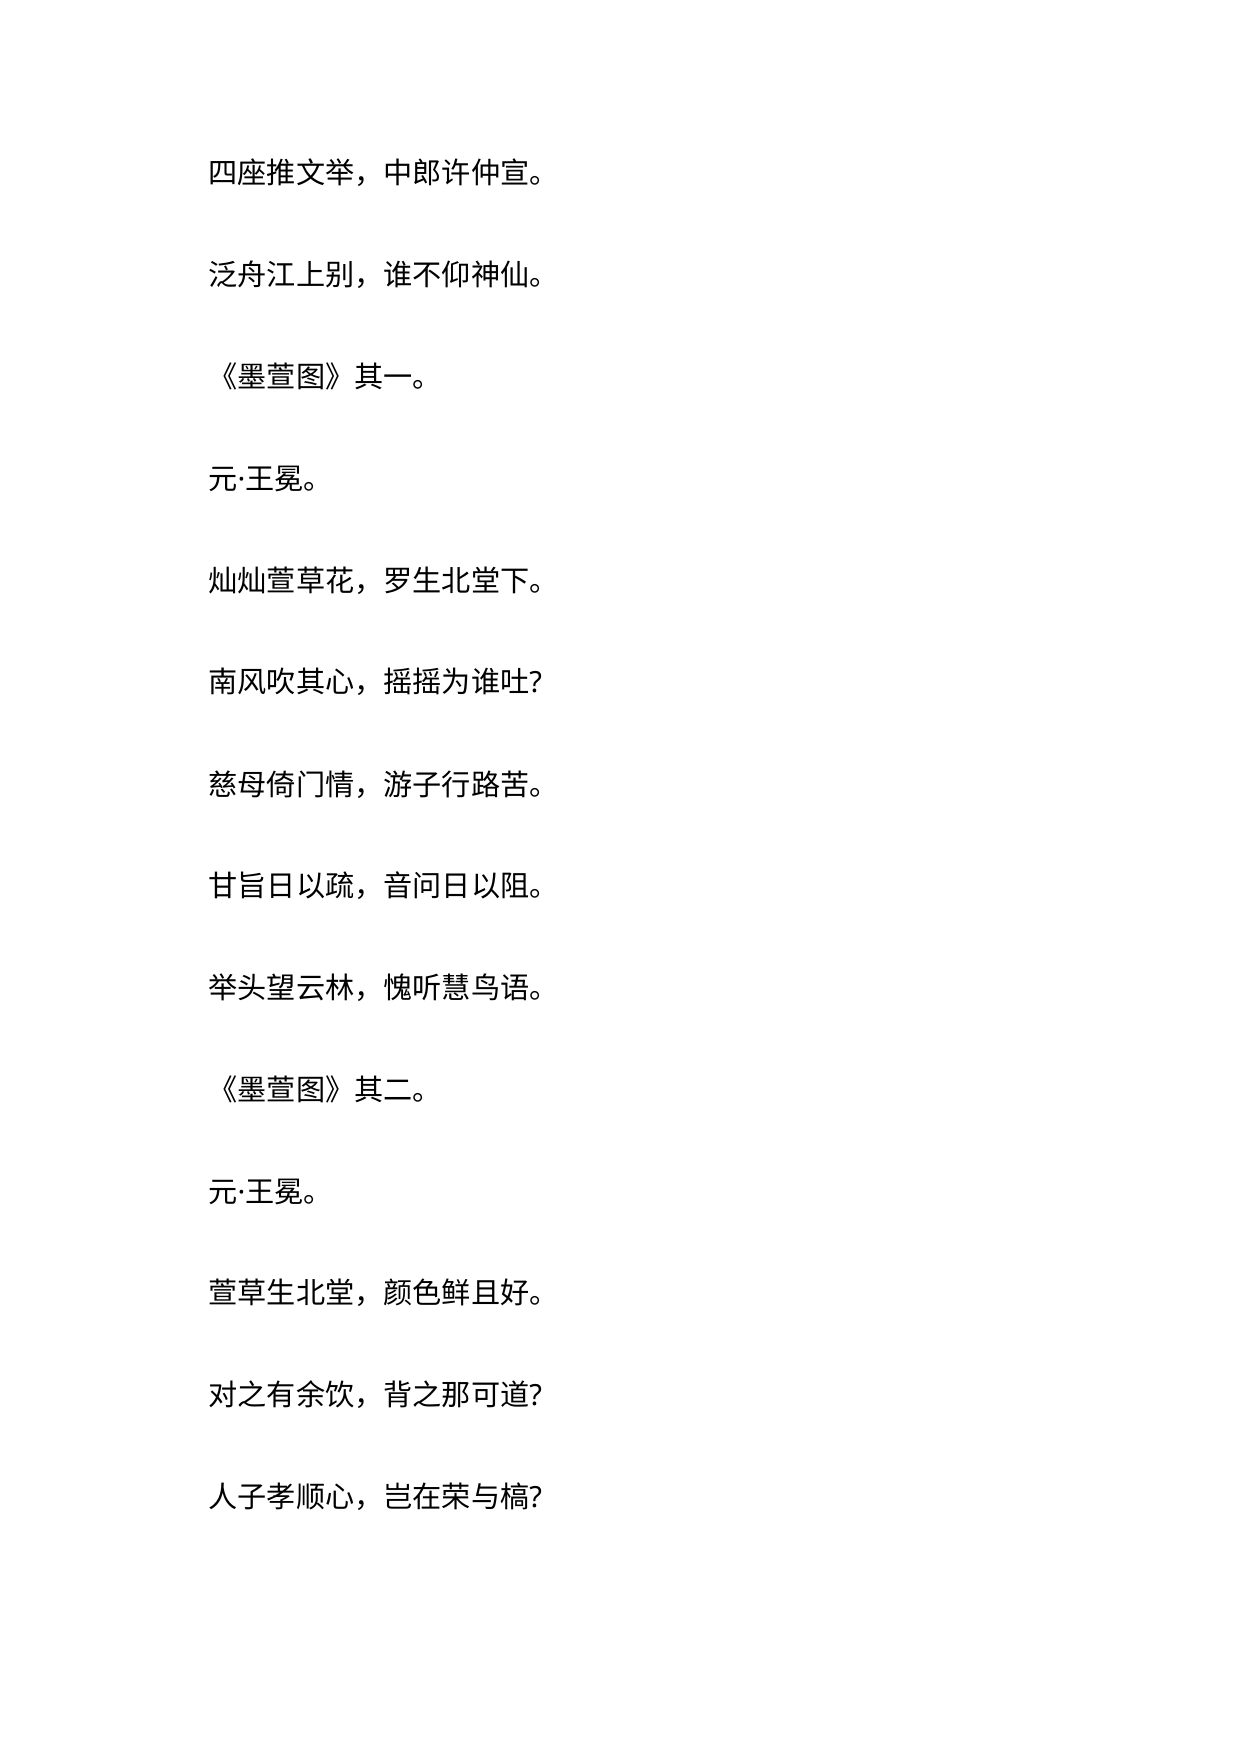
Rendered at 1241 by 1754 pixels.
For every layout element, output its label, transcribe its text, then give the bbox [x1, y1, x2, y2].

text 泛舟江上别，谁不仰神仙。 [150, 252, 1090, 294]
text 慈母倚门情，游子行路苦。 [150, 761, 1090, 803]
text 举头望云林，愧听慧鸟语。 [150, 964, 1090, 1007]
text 四座推文举，中郎许仲宣。 [150, 150, 1090, 192]
text 《墨萱图》其一。 [150, 353, 1090, 396]
text 人子孝顺心，岂在荣与槁? [150, 1474, 1090, 1516]
text 南风吹其心，摇摇为谁吐? [150, 659, 1090, 701]
text 对之有余饮，背之那可道? [150, 1372, 1090, 1414]
text 灿灿萱草花，罗生北堂下。 [150, 557, 1090, 599]
text 元·王冕。 [150, 455, 1090, 498]
text 《墨萱图》其二。 [150, 1066, 1090, 1109]
text 甘旨日以疏，音问日以阻。 [150, 863, 1090, 905]
text 元·王冕。 [150, 1168, 1090, 1211]
text 萱草生北堂，颜色鲜且好。 [150, 1270, 1090, 1312]
